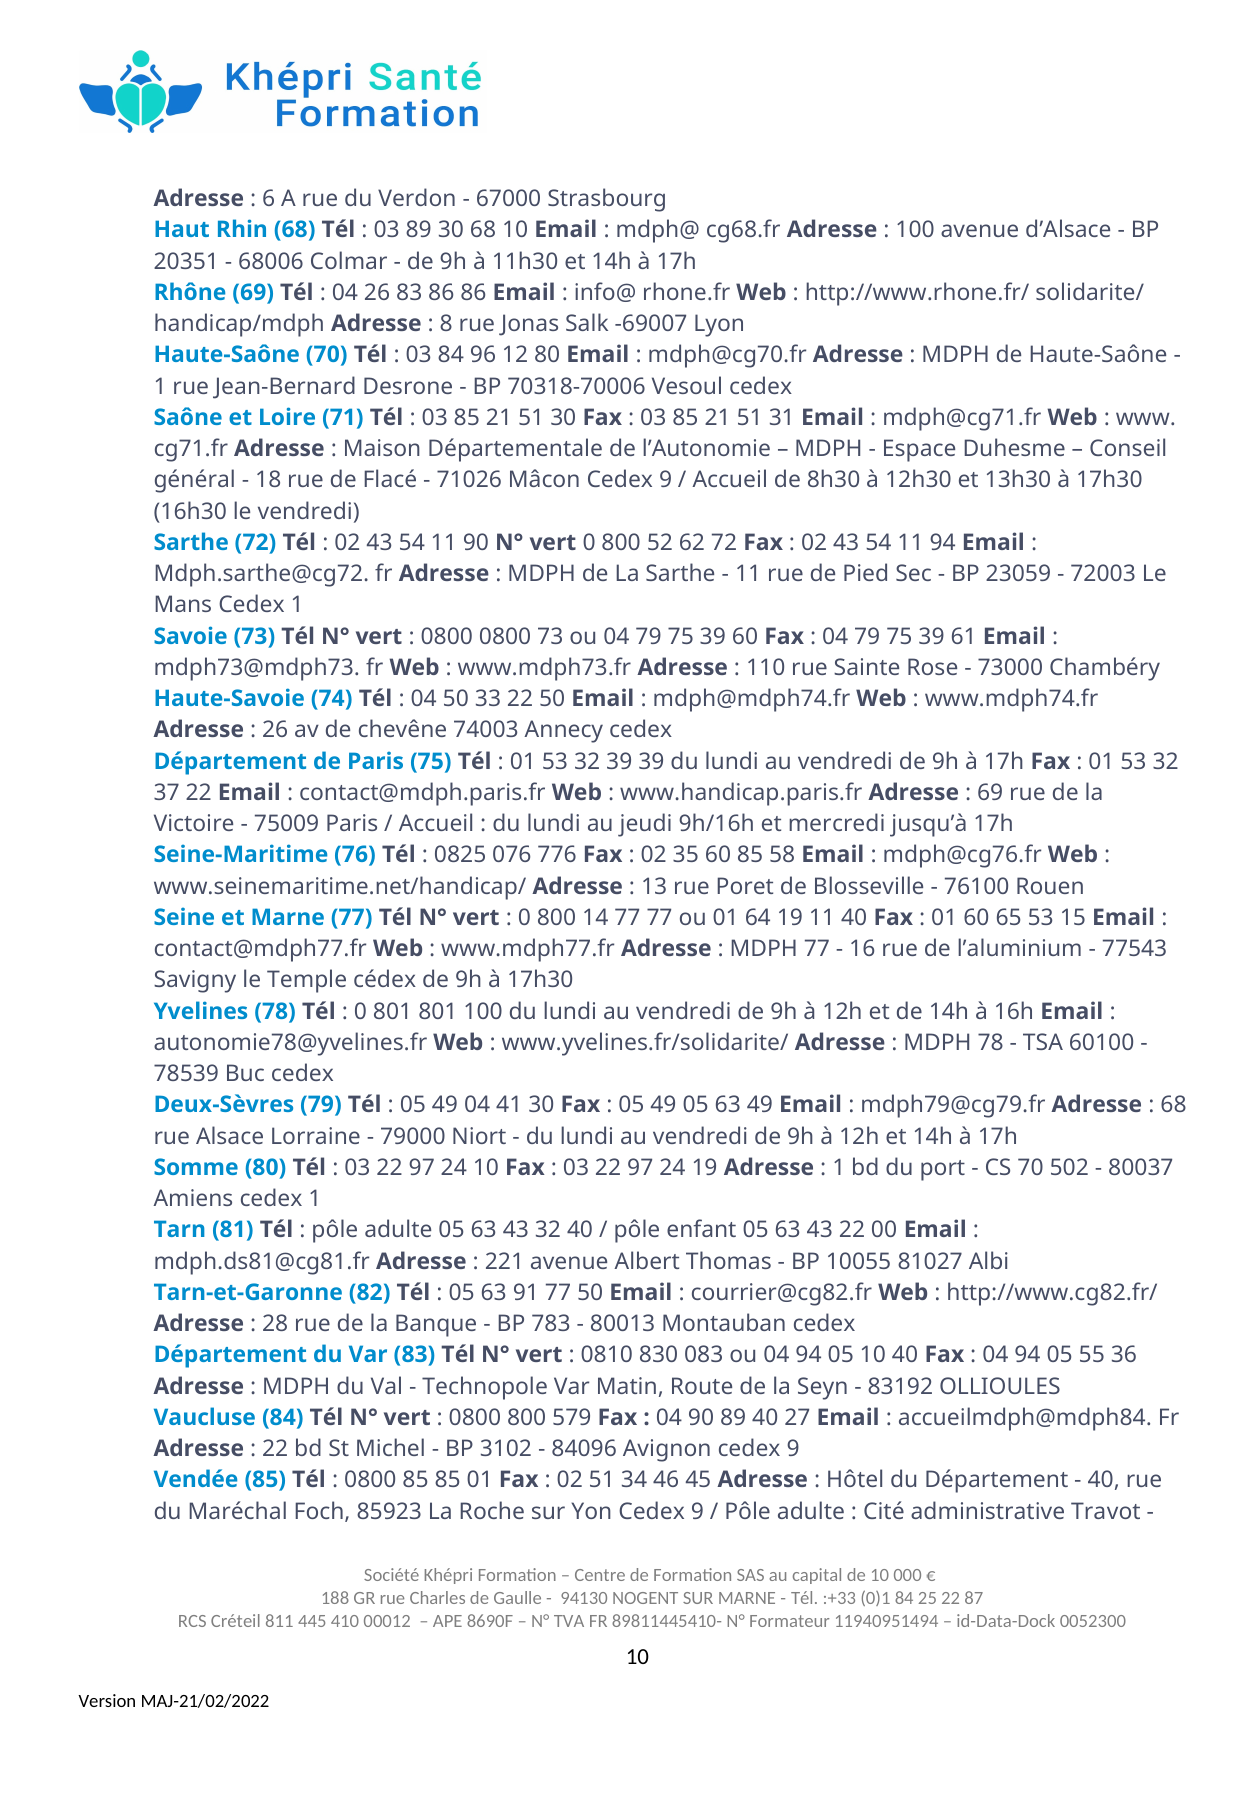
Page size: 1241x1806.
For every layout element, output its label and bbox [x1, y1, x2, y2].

list [116, 182, 1187, 1526]
picture [79, 50, 487, 133]
